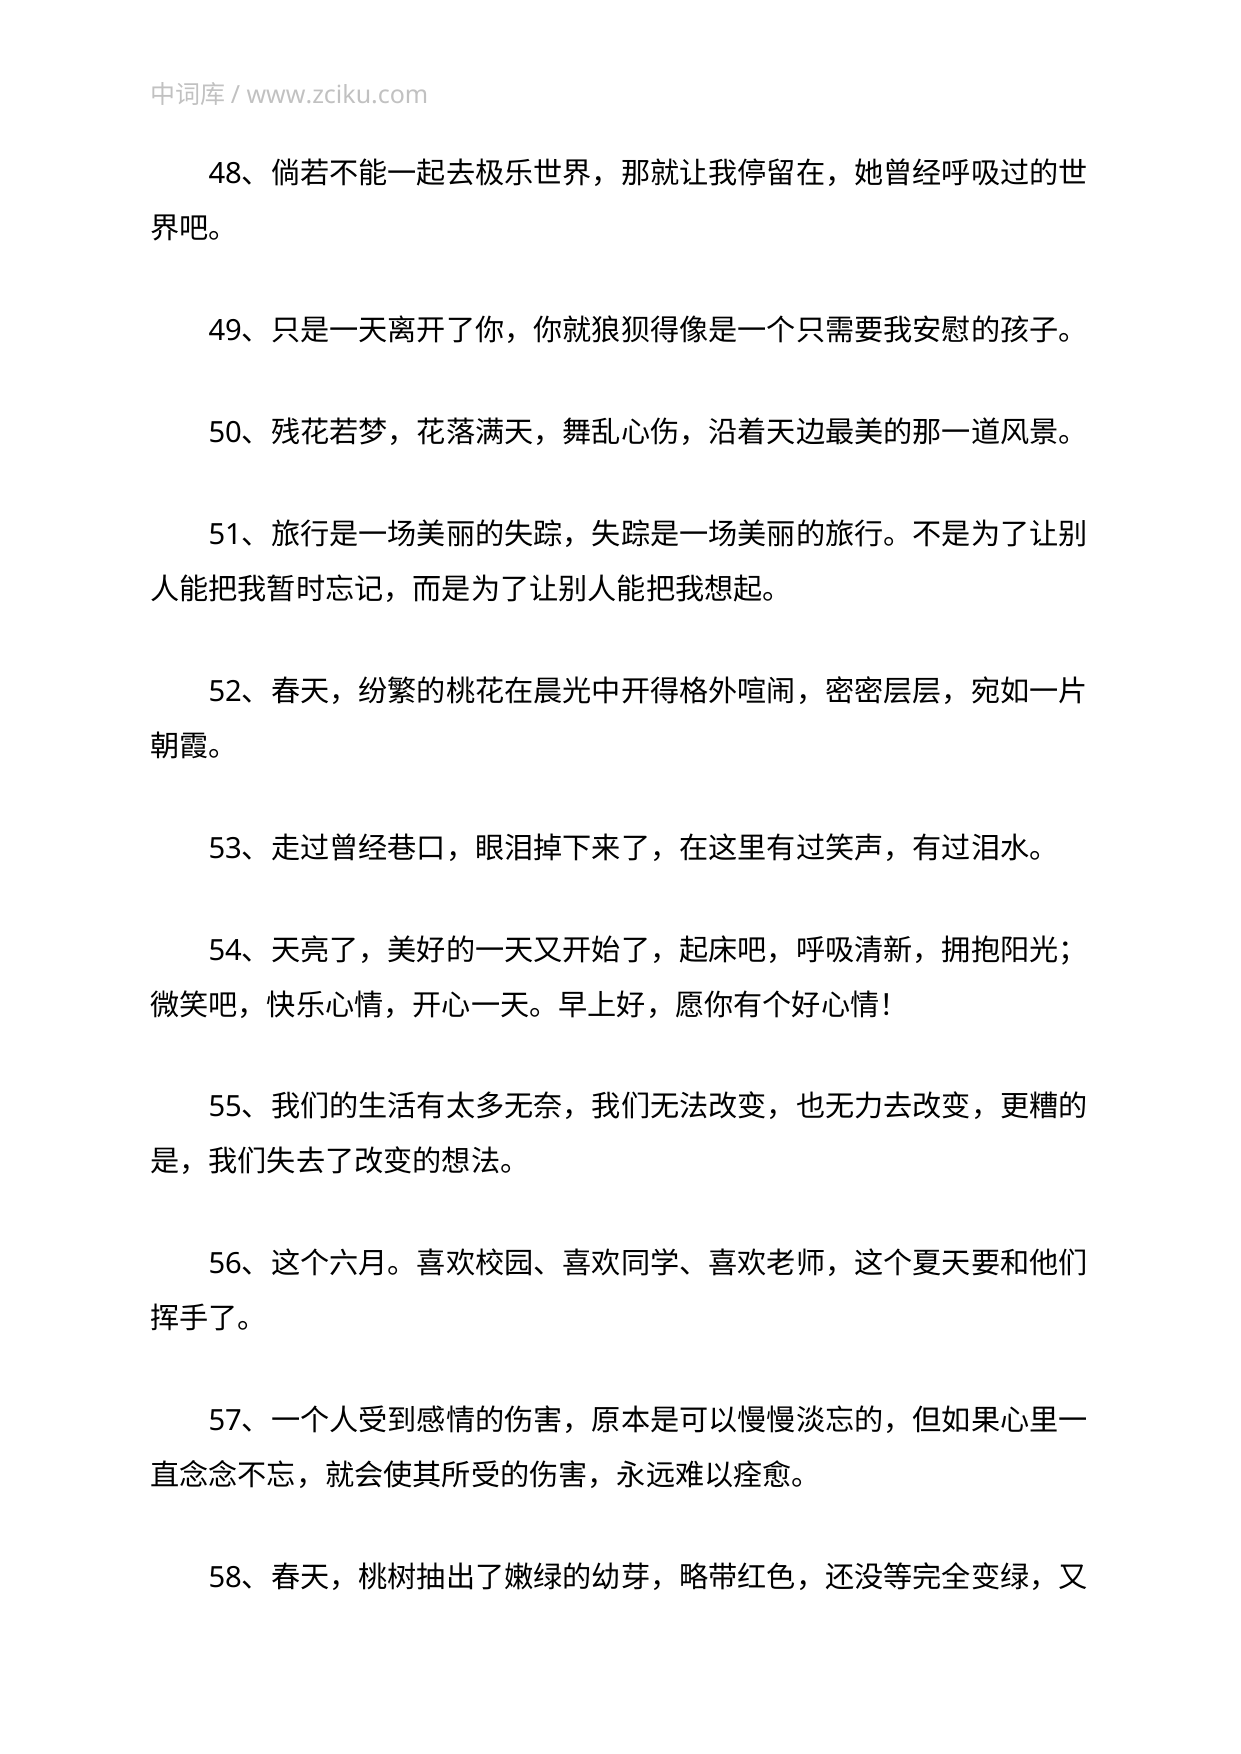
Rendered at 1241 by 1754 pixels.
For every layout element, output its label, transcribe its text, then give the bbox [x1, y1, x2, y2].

text 56、这个六月。喜欢校园、喜欢同学、喜欢老师，这个夏天要和他们挥手了。 [150, 1240, 1090, 1337]
text 55、我们的生活有太多无奈，我们无法改变，也无力去改变，更糟的是，我们失去了改变的想法。 [150, 1083, 1090, 1180]
text 54、天亮了，美好的一天又开始了，起床吧，呼吸清新，拥抱阳光；微笑吧，快乐心情，开心一天。早上好，愿你有个好心情！ [150, 926, 1090, 1023]
text 49、只是一天离开了你，你就狼狈得像是一个只需要我安慰的孩子。 [150, 307, 1090, 349]
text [150, 1553, 1090, 1596]
text 48、倘若不能一起去极乐世界，那就让我停留在，她曾经呼吸过的世界吧。 [150, 150, 1090, 247]
text 53、走过曾经巷口，眼泪掉下来了，在这里有过笑声，有过泪水。 [150, 824, 1090, 867]
text 50、残花若梦，花落满天，舞乱心伤，沿着天边最美的那一道风景。 [150, 409, 1090, 451]
text 57、一个人受到感情的伤害，原本是可以慢慢淡忘的，但如果心里一直念念不忘，就会使其所受的伤害，永远难以痊愈。 [150, 1397, 1090, 1494]
text 52、春天，纷繁的桃花在晨光中开得格外喧闹，密密层层，宛如一片朝霞。 [150, 667, 1090, 765]
text 51、旅行是一场美丽的失踪，失踪是一场美丽的旅行。不是为了让别人能把我暂时忘记，而是为了让别人能把我想起。 [150, 511, 1090, 608]
